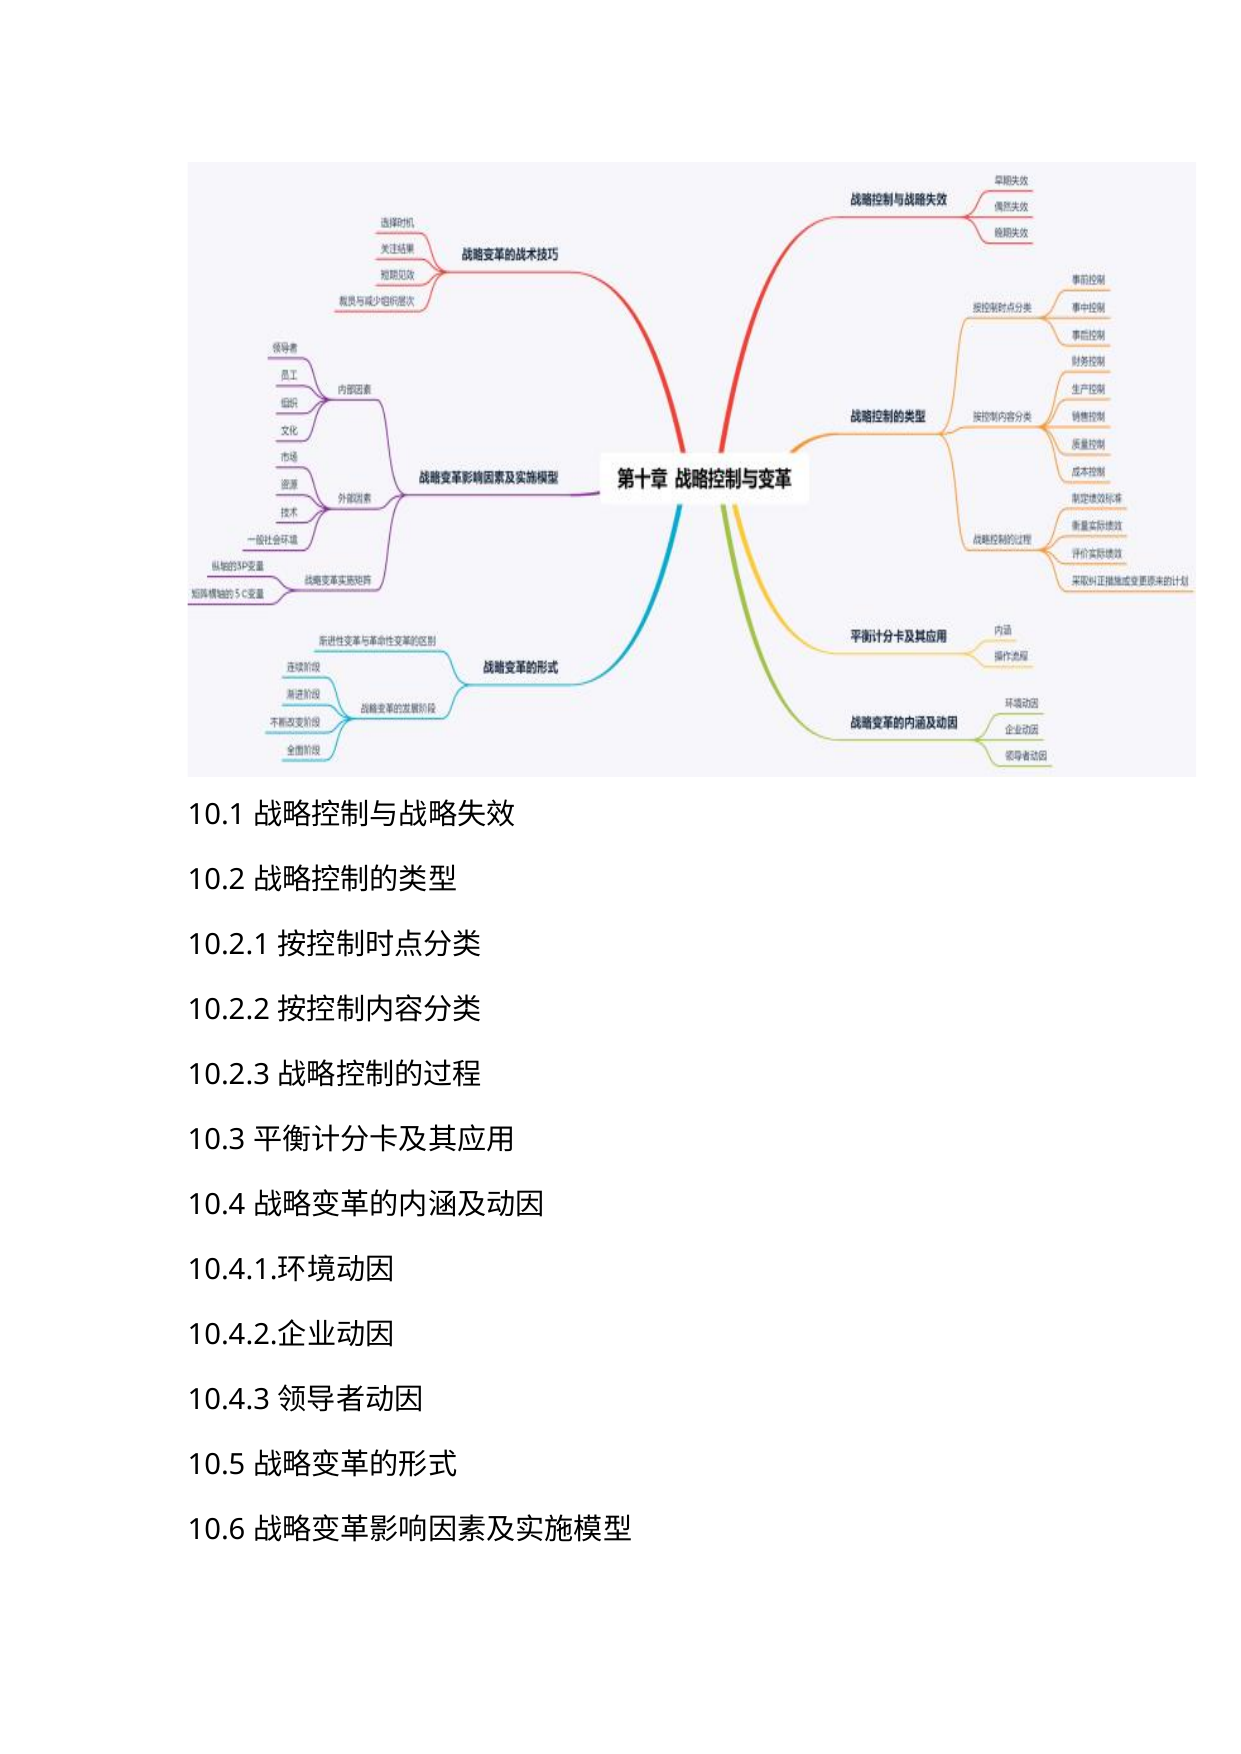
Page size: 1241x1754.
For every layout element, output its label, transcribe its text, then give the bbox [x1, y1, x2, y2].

text 10.2 战略控制的类型 [187, 844, 1053, 909]
text 10.6 战略变革影响因素及实施模型 [187, 1494, 1053, 1559]
text 10.4.3 领导者动因 [187, 1364, 1053, 1429]
text 10.4 战略变革的内涵及动因 [187, 1169, 1053, 1234]
picture [187, 162, 1197, 777]
text 10.2.1 按控制时点分类 [187, 909, 1053, 974]
text 10.1 战略控制与战略失效 [187, 779, 1053, 844]
text 10.5 战略变革的形式 [187, 1429, 1053, 1494]
text 10.2.2 按控制内容分类 [187, 974, 1053, 1039]
text 10.4.2.企业动因 [187, 1299, 1053, 1364]
text 10.4.1.环境动因 [187, 1234, 1053, 1299]
text 10.2.3 战略控制的过程 [187, 1039, 1053, 1104]
text 10.3 平衡计分卡及其应用 [187, 1104, 1053, 1169]
